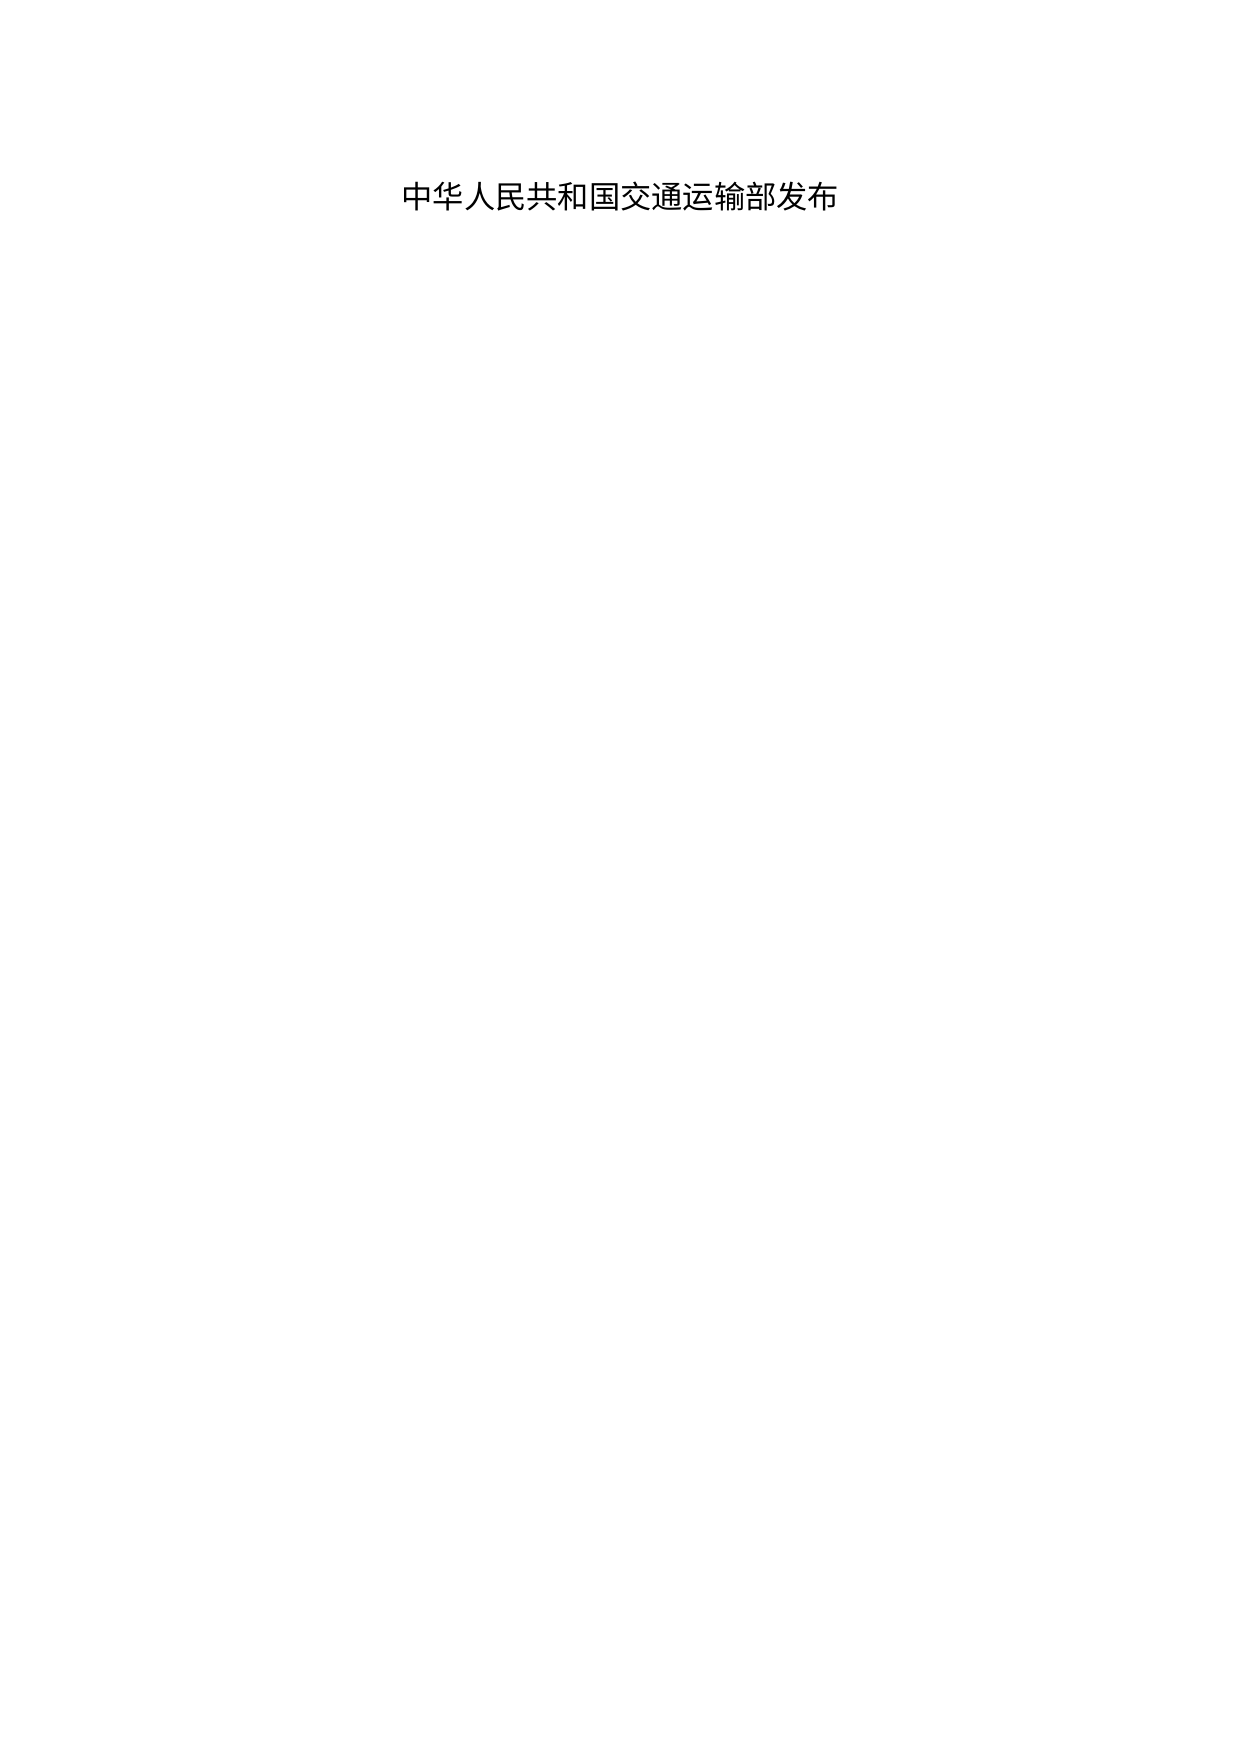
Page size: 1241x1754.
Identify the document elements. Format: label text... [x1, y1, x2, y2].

text 中华人民共和国交通运输部发布 [165, 162, 1075, 227]
